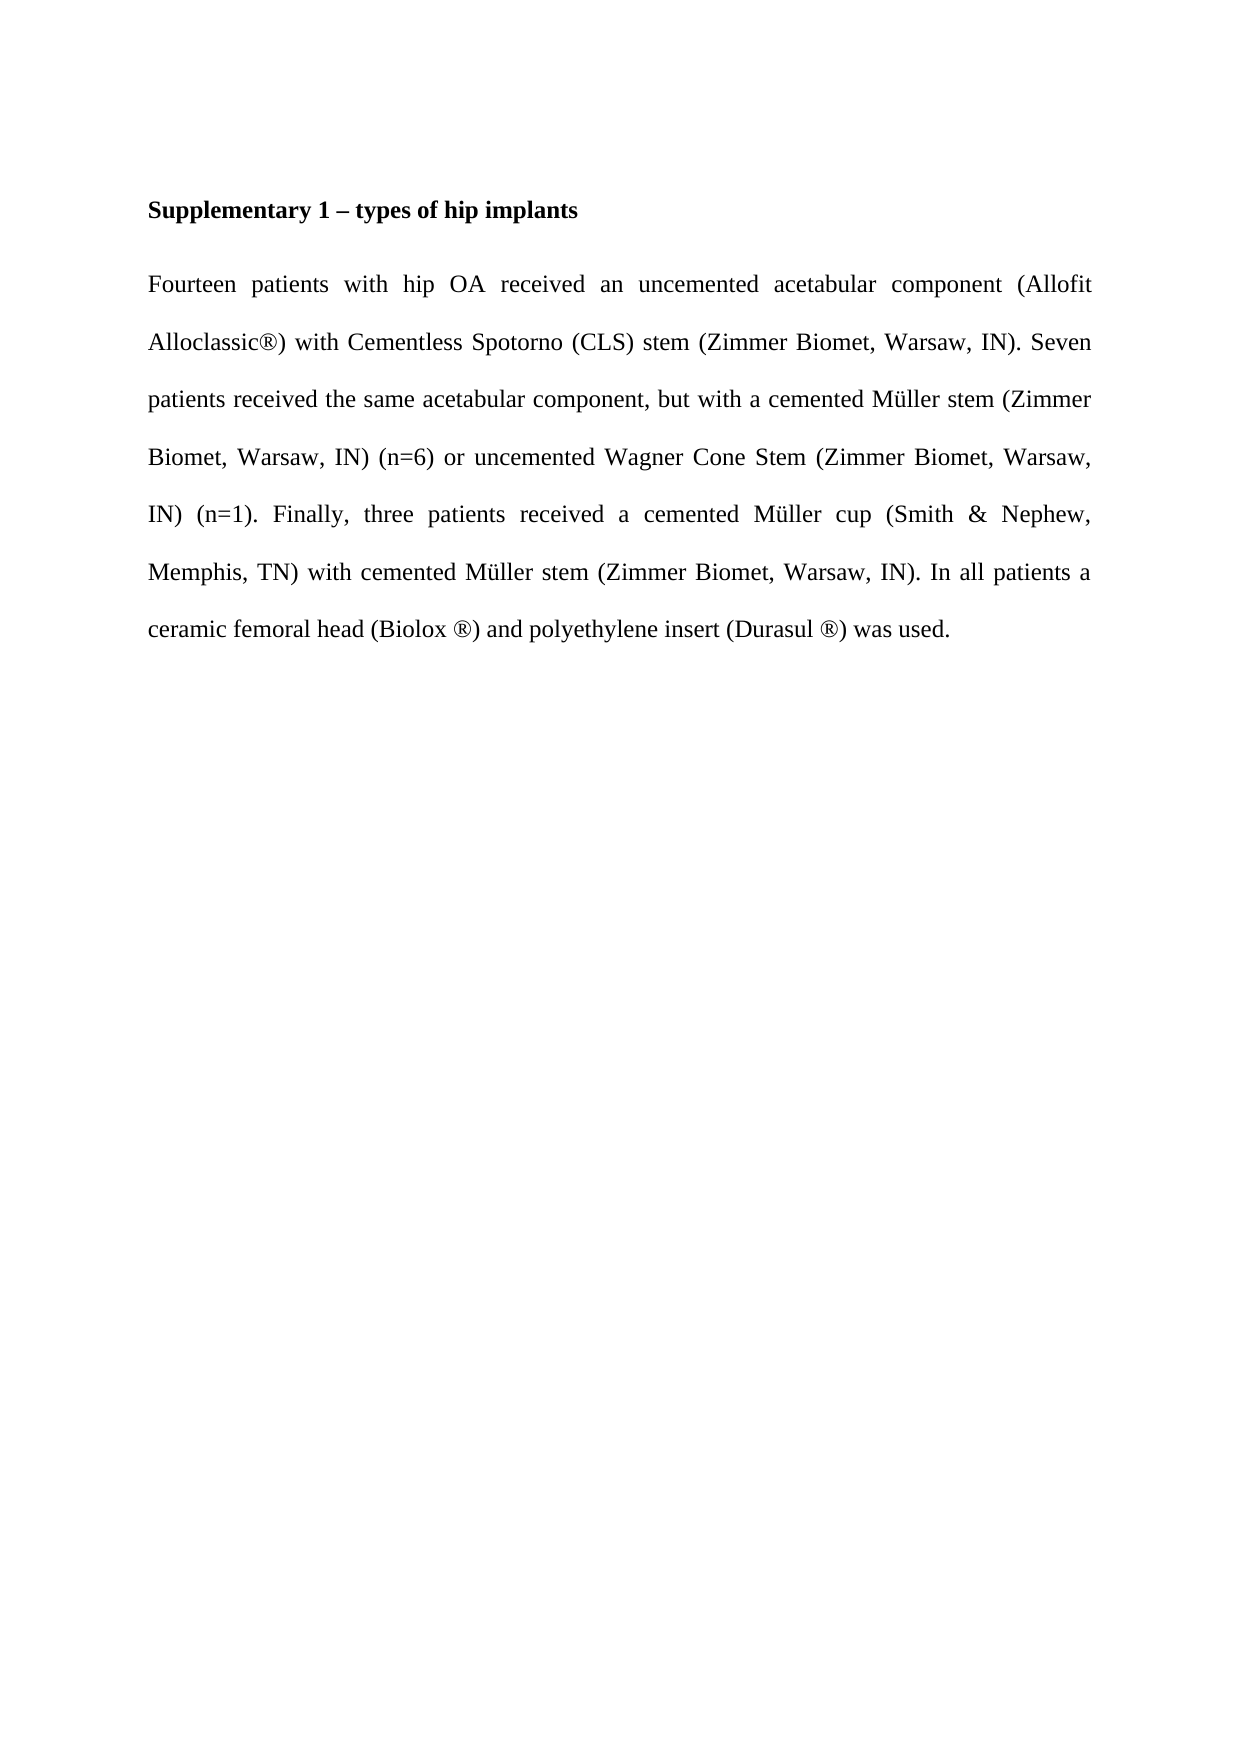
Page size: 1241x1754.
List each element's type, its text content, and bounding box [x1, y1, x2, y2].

text Supplementary 1 – types of hip implants [148, 195, 1093, 224]
text Fourteen patients with hip OA received an uncemented acetabular component (Allofit Alloclassic®) with Cementless Spotorno (CLS) stem (Zimmer Biomet, Warsaw, IN). Seven patients received the same acetabular component, but with a cemented Müller stem (Zimmer Biomet, Warsaw, IN) (n=6) or uncemented Wagner Cone Stem (Zimmer Biomet, Warsaw, IN) (n=1). Finally, three patients received a cemented Müller cup (Smith & Nephew, Memphis, TN) with cemented Müller stem (Zimmer Biomet, Warsaw, IN). In all patients a ceramic femoral head (Biolox ®) and polyethylene insert (Durasul ®) was used. [148, 269, 1093, 643]
